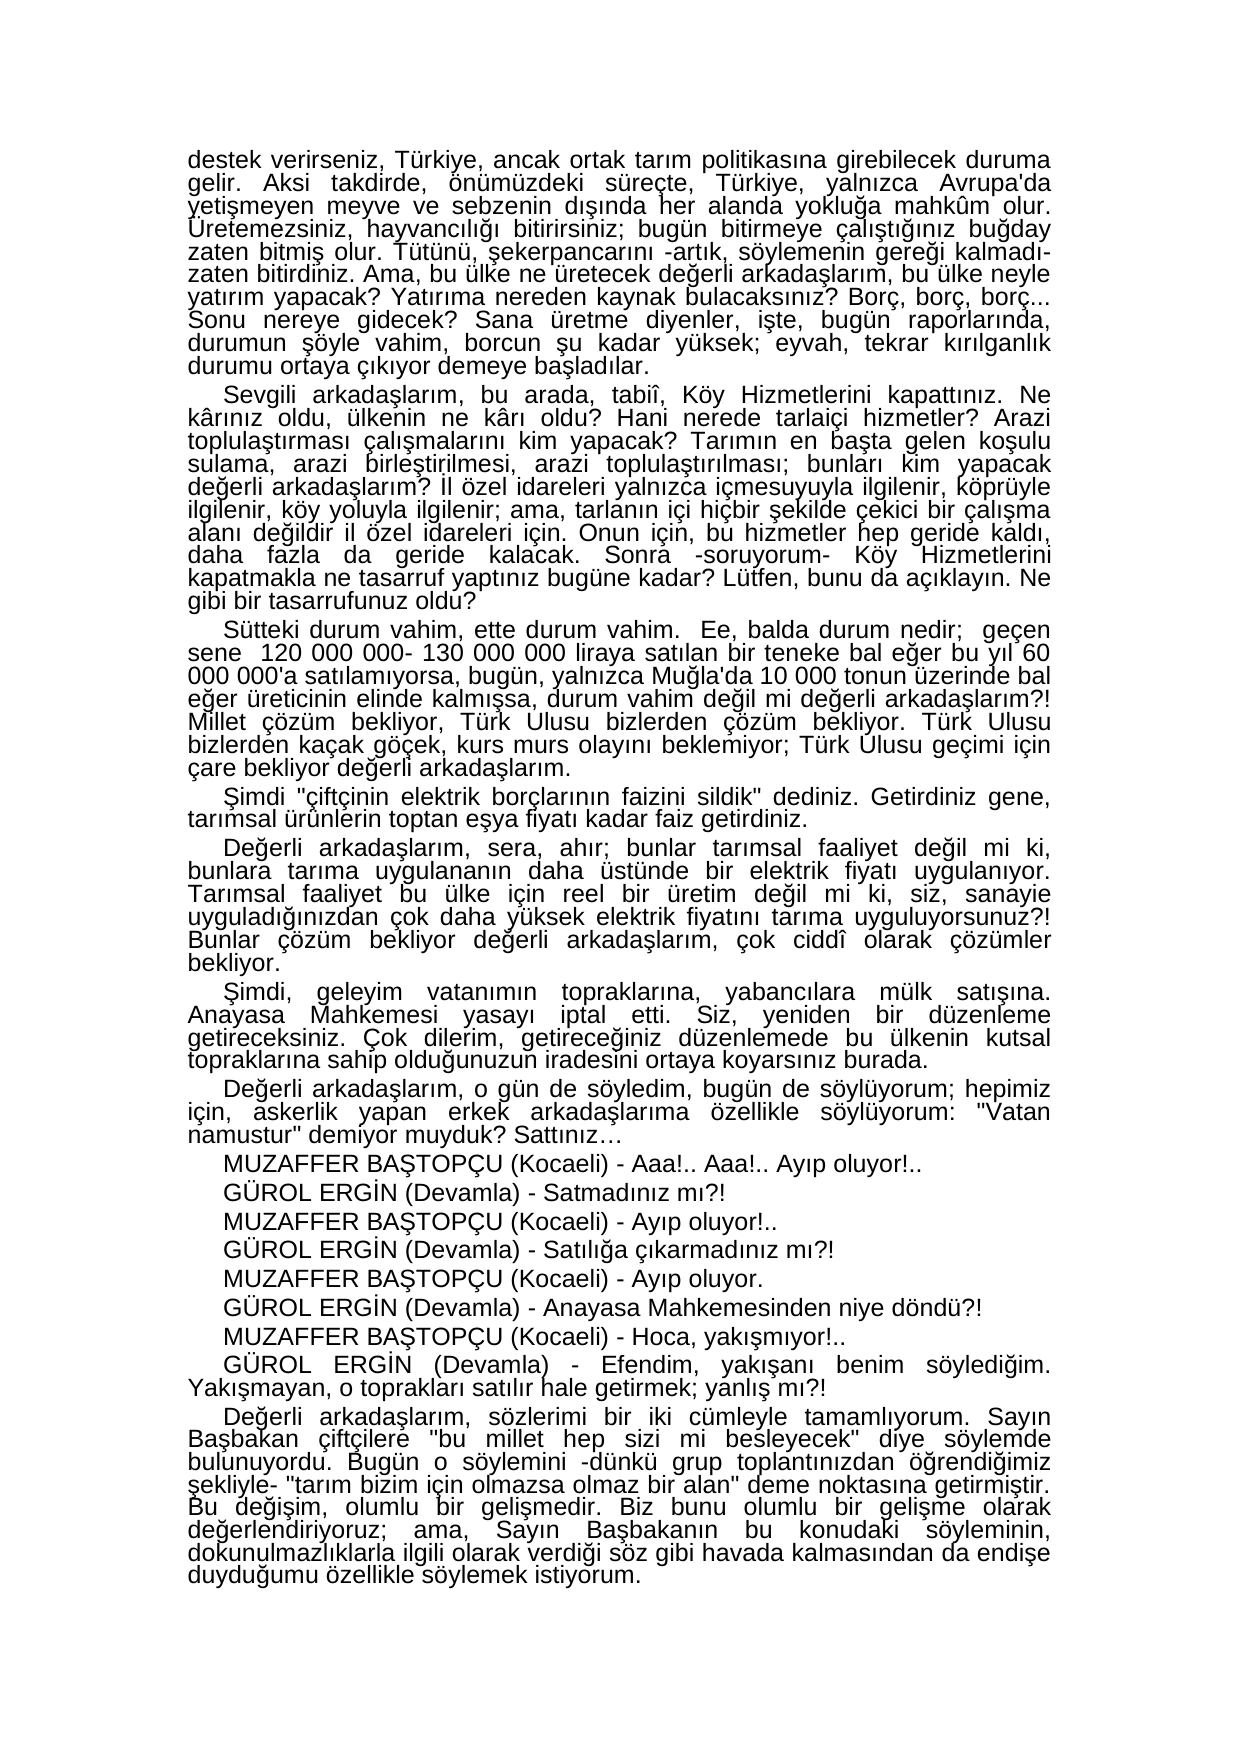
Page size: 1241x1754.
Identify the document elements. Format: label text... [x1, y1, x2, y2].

text MUZAFFER BAŞTOPÇU (Kocaeli) - Ayıp oluyor. [187, 1269, 516, 1292]
text GÜROL ERGİN (Devamla) - Efendim, yakışanı benim söylediğim. Yakışmayan, o toprakları satılır hale getirmek; yanlış mı?! [187, 1355, 1053, 1401]
text GÜROL ERGİN (Devamla) - Satmadınız mı?! [408, 1183, 517, 1206]
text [187, 150, 1053, 379]
text GÜROL ERGİN (Devamla) - Satmadınız mı?! [187, 1183, 410, 1206]
text MUZAFFER BAŞTOPÇU (Kocaeli) - Hoca, yakışmıyor!.. [603, 1327, 1053, 1349]
text Değerli arkadaşlarım, sözlerimi bir iki cümleyle tamamlıyorum. Sayın Başbakan çiftçilere "bu millet hep sizi mi besleyecek" diye söylemde bulunuyordu. Bugün o söylemini -dünkü grup toplantınızdan öğrendiğimiz şekliyle- "tarım bizim için olmazsa olmaz bir alan" deme noktasına getirmiştir. Bu değişim, olumlu bir gelişmedir. Biz bunu olumlu bir gelişme olarak değerlendiriyoruz; ama, Sayın Başbakanın bu konudaki söyleminin, dokunulmazlıklarla ilgili olarak verdiği söz gibi havada kalmasından da endişe duyduğumu özellikle söylemek istiyorum. [187, 1407, 1053, 1588]
text GÜROL ERGİN (Devamla) - Satılığa çıkarmadınız mı?! [515, 1241, 1053, 1263]
text Şimdi, geleyim vatanımın topraklarına, yabancılara mülk satışına. Anayasa Mahkemesi yasayı iptal etti. Siz, yeniden bir düzenleme getireceksiniz. Çok dilerim, getireceğiniz düzenlemede bu ülkenin kutsal topraklarına sahip olduğunuzun iradesini ortaya koyarsınız burada. [187, 982, 1053, 1073]
text MUZAFFER BAŞTOPÇU (Kocaeli) - Aaa!.. Aaa!.. Ayıp oluyor!.. [187, 1154, 516, 1177]
text Sütteki durum vahim, ette durum vahim. Ee, balda durum nedir; geçen sene 120 000 000- 130 000 000 liraya satılan bir teneke bal eğer bu yıl 60 000 000'a satılamıyorsa, bugün, yalnızca Muğla'da 10 000 tonun üzerinde bal eğer üreticinin elinde kalmışsa, durum vahim değil mi değerli arkadaşlarım?! Millet çözüm bekliyor, Türk Ulusu bizlerden çözüm bekliyor. Türk Ulusu bizlerden kaçak göçek, kurs murs olayını beklemiyor; Türk Ulusu geçimi için çare bekliyor değerli arkadaşlarım. [187, 620, 1053, 781]
text GÜROL ERGİN (Devamla) - Satmadınız mı?! [515, 1183, 1053, 1206]
text GÜROL ERGİN (Devamla) - Anayasa Mahkemesinden niye döndü?! [515, 1298, 1053, 1321]
text GÜROL ERGİN (Devamla) - Anayasa Mahkemesinden niye döndü?! [187, 1298, 410, 1321]
text Sevgili arkadaşlarım, bu arada, tabiî, Köy Hizmetlerini kapattınız. Ne kârınız oldu, ülkenin ne kârı oldu? Hani nerede tarlaiçi hizmetler? Arazi toplulaştırması çalışmalarını kim yapacak? Tarımın en başta gelen koşulu sulama, arazi birleştirilmesi, arazi toplulaştırılması; bunları kim yapacak değerli arkadaşlarım? İl özel idareleri yalnızca içmesuyuyla ilgilenir, köprüyle ilgilenir, köy yoluyla ilgilenir; ama, tarlanın içi hiçbir şekilde çekici bir çalışma alanı değildir il özel idareleri için. Onun için, bu hizmetler hep geride kaldı, daha fazla da geride kalacak. Sonra -soruyorum- Köy Hizmetlerini kapatmakla ne tasarruf yaptınız bugüne kadar? Lütfen, bunu da açıklayın. Ne gibi bir tasarrufunuz oldu? [187, 385, 1053, 614]
text Değerli arkadaşlarım, sera, ahır; bunlar tarımsal faaliyet değil mi ki, bunlara tarıma uygulananın daha üstünde bir elektrik fiyatı uygulanıyor. Tarımsal faaliyet bu ülke için reel bir üretim değil mi ki, siz, sanayie uyguladığınızdan çok daha yüksek elektrik fiyatını tarıma uyguluyorsunuz?! Bunlar çözüm bekliyor değerli arkadaşlarım, çok ciddî olarak çözümler bekliyor. [187, 838, 1053, 976]
text Değerli arkadaşlarım, o gün de söyledim, bugün de söylüyorum; hepimiz için, askerlik yapan erkek arkadaşlarıma özellikle söylüyorum: "Vatan namustur" demiyor muyduk? Sattınız… [187, 1079, 1053, 1148]
text MUZAFFER BAŞTOPÇU (Kocaeli) - Aaa!.. Aaa!.. Ayıp oluyor!.. [603, 1154, 1053, 1177]
text MUZAFFER BAŞTOPÇU (Kocaeli) - Ayıp oluyor. [603, 1269, 1053, 1292]
text MUZAFFER BAŞTOPÇU (Kocaeli) - Ayıp oluyor!.. [187, 1212, 516, 1235]
text MUZAFFER BAŞTOPÇU (Kocaeli) - Hoca, yakışmıyor!.. [187, 1327, 516, 1349]
text Şimdi "çiftçinin elektrik borçlarının faizini sildik" dediniz. Getirdiniz gene, tarımsal ürünlerin toptan eşya fiyatı kadar faiz getirdiniz. [187, 787, 1053, 832]
text MUZAFFER BAŞTOPÇU (Kocaeli) - Ayıp oluyor!.. [603, 1212, 1053, 1235]
text GÜROL ERGİN (Devamla) - Satılığa çıkarmadınız mı?! [187, 1241, 409, 1263]
